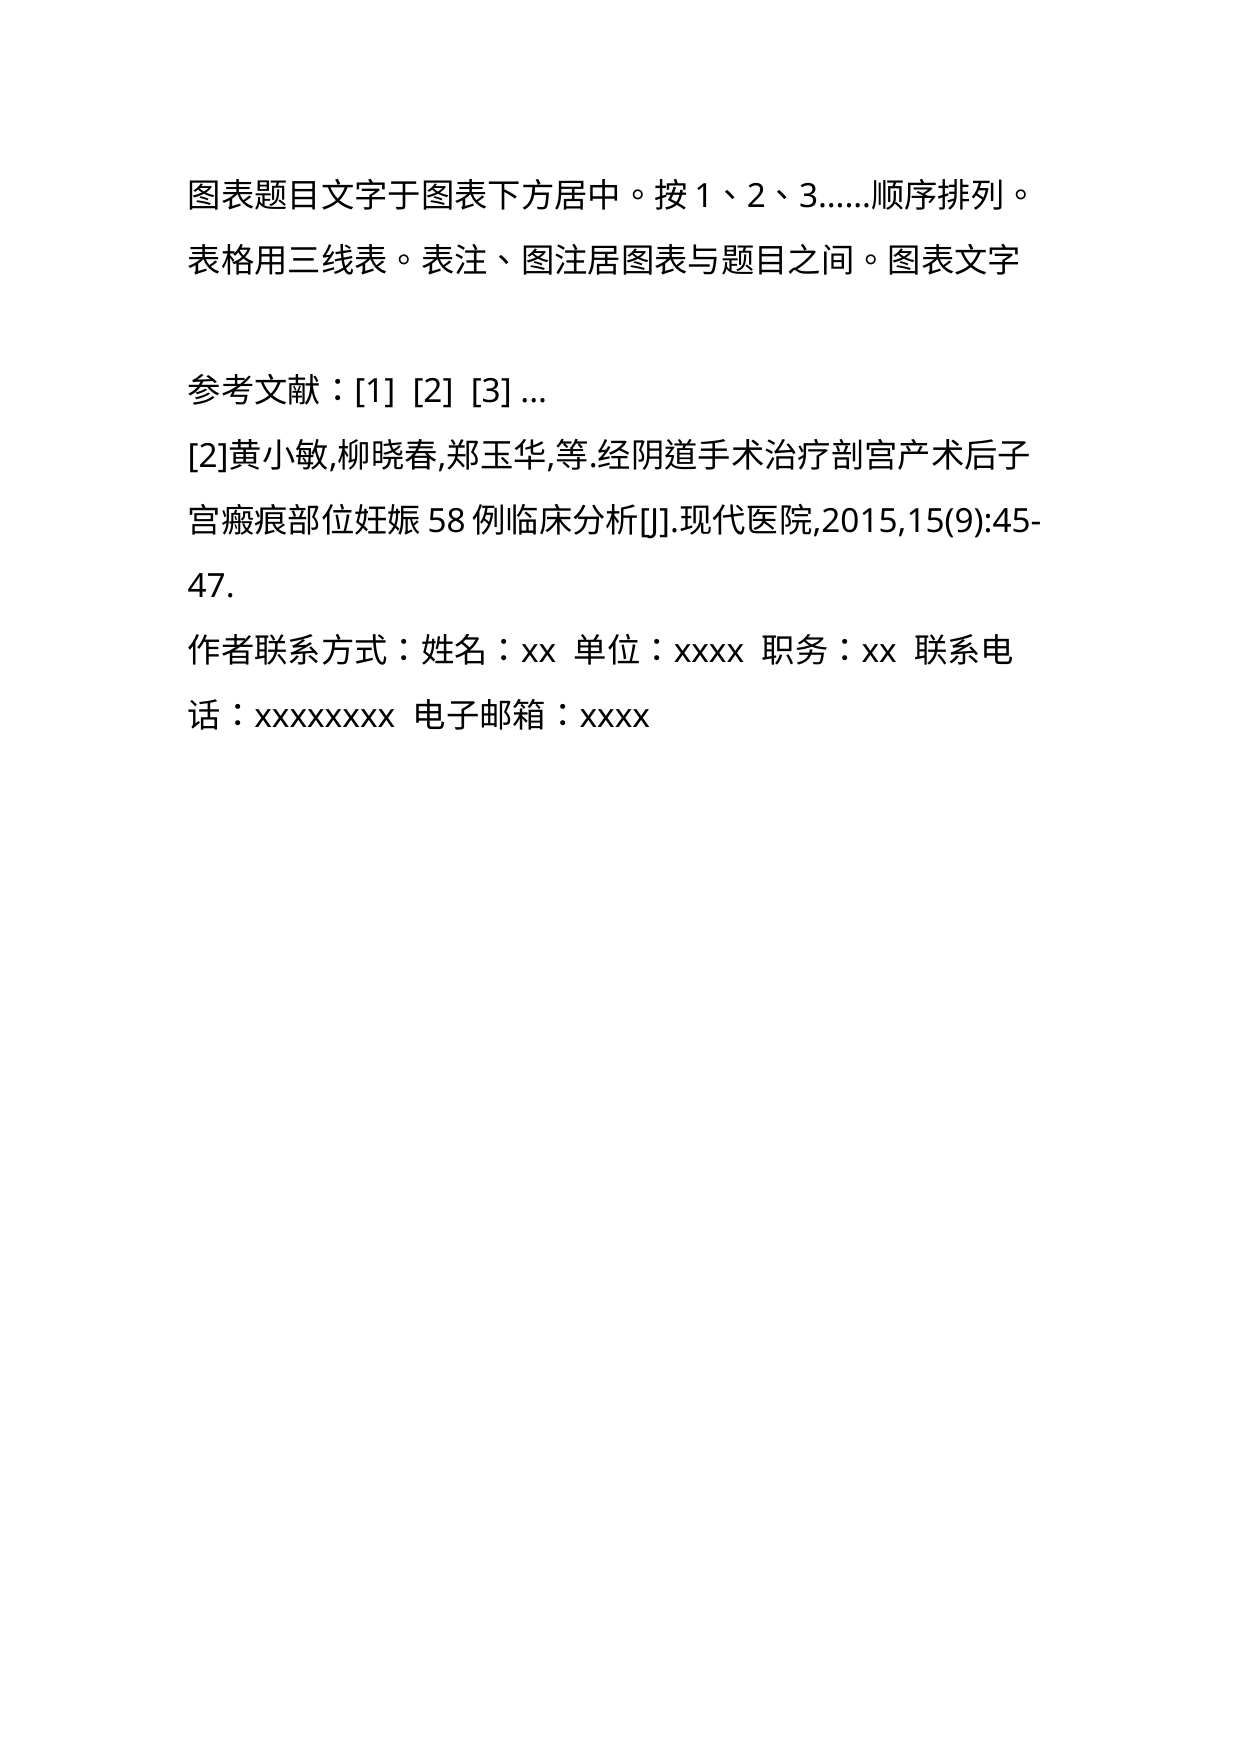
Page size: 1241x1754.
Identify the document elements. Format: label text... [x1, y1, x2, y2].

text 作者联系方式：姓名：xx 单位：xxxx 职务：xx 联系电话：xxxxxxxx 电子邮箱：xxxx [187, 617, 1053, 747]
text 表格用三线表。表注、图注居图表与题目之间。图表文字 [187, 227, 1053, 292]
text 参考文献：[1] [2] [3] ... [187, 357, 1053, 422]
text 图表题目文字于图表下方居中。按1、2、3……顺序排列。 [187, 162, 1053, 227]
text [2]黄小敏,柳晓春,郑玉华,等.经阴道手术治疗剖宫产术后子宫瘢痕部位妊娠58例临床分析[J].现代医院,2015,15(9):45-47. [187, 422, 1053, 617]
